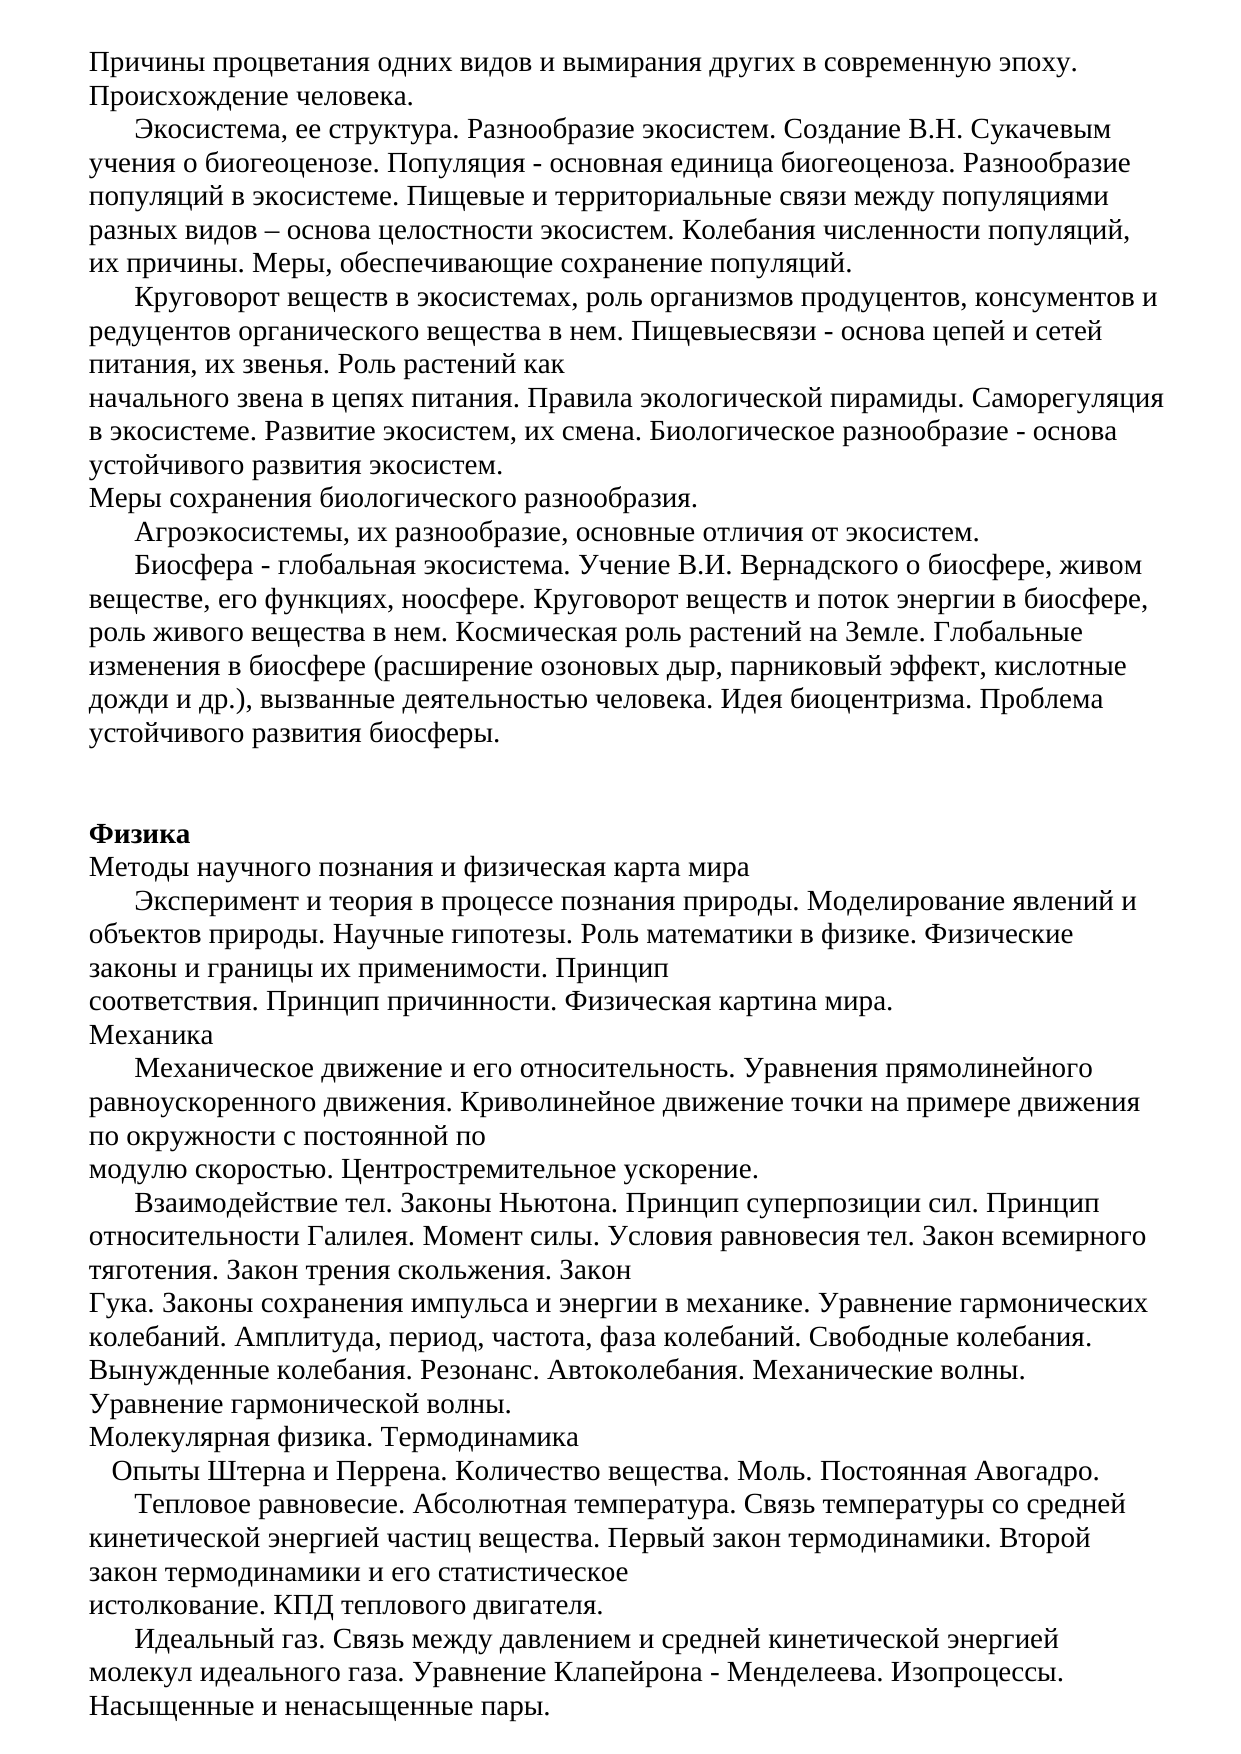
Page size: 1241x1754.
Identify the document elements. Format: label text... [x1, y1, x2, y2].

text Эксперимент и теория в процессе познания природы. Моделирование явлений и объектов природы. Научные гипотезы. Роль математики в физике. Физические законы и границы их применимости. Принцип [89, 883, 1167, 983]
text Механика [89, 1017, 1167, 1051]
text Гука. Законы сохранения импульса и энергии в механике. Уравнение гармонических колебаний. Амплитуда, период, частота, фаза колебаний. Свободные колебания. Вынужденные колебания. Резонанс. Автоколебания. Механические волны. Уравнение гармонической волны. [89, 1285, 1167, 1419]
text Взаимодействие тел. Законы Ньютона. Принцип суперпозиции сил. Принцип относительности Галилея. Момент силы. Условия равновесия тел. Закон всемирного тяготения. Закон трения скольжения. Закон [89, 1185, 1167, 1285]
text истолкование. КПД теплового двигателя. [89, 1587, 1167, 1621]
text соответствия. Принцип причинности. Физическая картина мира. [89, 983, 1167, 1017]
text Меры сохранения биологического разнообразия. [89, 480, 1167, 514]
text начального звена в цепях питания. Правила экологической пирамиды. Саморегуляция в экосистеме. Развитие экосистем, их смена. Биологическое разнообразие - основа устойчивого развития экосистем. [89, 380, 1167, 480]
text Причины процветания одних видов и вымирания других в современную эпоху. Происхождение человека. [89, 44, 1167, 111]
text Тепловое равновесие. Абсолютная температура. Связь температуры со средней кинетической энергией частиц вещества. Первый закон термодинамики. Второй закон термодинамики и его статистическое [89, 1487, 1167, 1587]
text модулю скоростью. Центростремительное ускорение. [89, 1151, 1167, 1185]
text Агроэкосистемы, их разнообразие, основные отличия от экосистем. [89, 514, 1167, 547]
text Экосистема, ее структура. Разнообразие экосистем. Создание В.Н. Сукачевым учения о биогеоценозе. Популяция - основная единица биогеоценоза. Разнообразие популяций в экосистеме. Пищевые и территориальные связи между популяциями разных видов – основа целостности экосистем. Колебания численности популяций, их причины. Меры, обеспечивающие сохранение популяций. [89, 111, 1167, 279]
text Идеальный газ. Связь между давлением и средней кинетической энергией молекул идеального газа. Уравнение Клапейрона - Менделеева. Изопроцессы. Насыщенные и ненасыщенные пары. [89, 1621, 1167, 1721]
text Круговорот веществ в экосистемах, роль организмов продуцентов, консументов и редуцентов органического вещества в нем. Пищевыесвязи - основа цепей и сетей питания, их звенья. Роль растений как [89, 279, 1167, 380]
text Механическое движение и его относительность. Уравнения прямолинейного равноускоренного движения. Криволинейное движение точки на примере движения по окружности с постоянной по [89, 1051, 1167, 1151]
text Опыты Штерна и Перрена. Количество вещества. Моль. Постоянная Авогадро. [89, 1453, 1167, 1487]
text Биосфера - глобальная экосистема. Учение В.И. Вернадского о биосфере, живом веществе, его функциях, ноосфере. Круговорот веществ и поток энергии в биосфере, роль живого вещества в нем. Космическая роль растений на Земле. Глобальные изменения в биосфере (расширение озоновых дыр, парниковый эффект, кислотные дожди и др.), вызванные деятельностью человека. Идея биоцентризма. Проблема устойчивого развития биосферы. [89, 547, 1167, 749]
text Молекулярная физика. Термодинамика [89, 1419, 1167, 1453]
text Физика [89, 816, 1167, 849]
text Методы научного познания и физическая карта мира [89, 849, 1167, 883]
